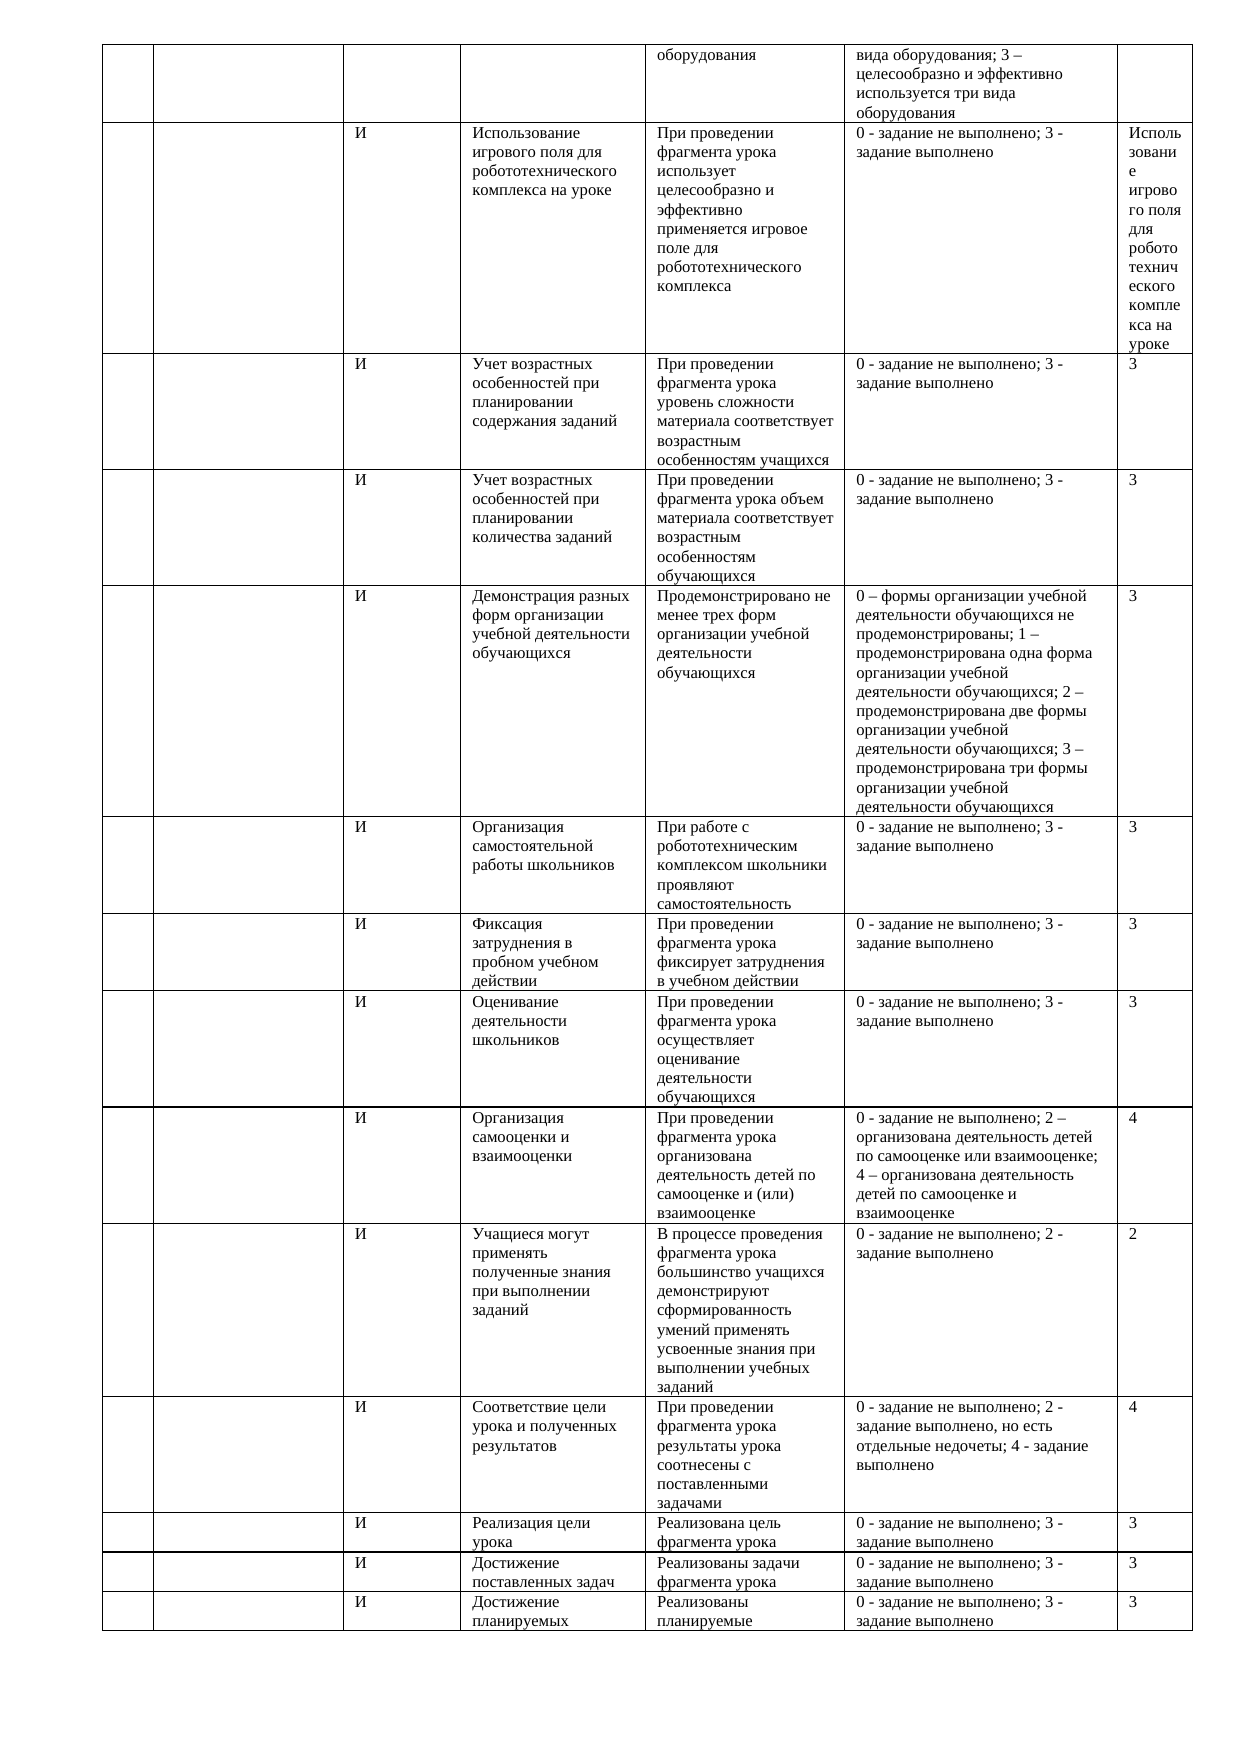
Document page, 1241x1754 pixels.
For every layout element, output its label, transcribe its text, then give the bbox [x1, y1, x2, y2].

table_cell 4 [1118, 1397, 1192, 1512]
table_cell И [344, 1553, 460, 1591]
table_cell При проведении фрагмента урока осуществляет оценивание деятельности обучающихся [646, 991, 844, 1106]
table_cell Использование игрового поля для робототехнического комплекса на уроке [461, 123, 645, 353]
table_cell И [344, 914, 460, 990]
table_cell [103, 1513, 153, 1551]
table_cell И [344, 1397, 460, 1512]
table_cell 3 [1118, 1592, 1192, 1630]
table_cell Достижение поставленных задач [461, 1553, 645, 1591]
table_cell И [344, 1108, 460, 1222]
table_cell [154, 1108, 343, 1222]
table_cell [845, 1553, 1117, 1591]
table_cell 2 [1118, 1224, 1192, 1396]
table_cell [103, 1553, 153, 1591]
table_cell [845, 1592, 1117, 1630]
table_cell 3 [1118, 1553, 1192, 1591]
table_cell И [344, 470, 460, 585]
table_cell [103, 914, 153, 990]
table_cell 0 - задание не выполнено; 3 - задание выполнено [845, 991, 1117, 1106]
table_cell 3 [1118, 354, 1192, 469]
table_cell [103, 470, 153, 585]
table_cell И [344, 1224, 460, 1396]
table_cell [154, 1224, 343, 1396]
table_cell [154, 470, 343, 585]
table_cell 0 - задание не выполнено; 3 - задание выполнено [845, 354, 1117, 469]
table_cell 3 [1118, 470, 1192, 585]
table_cell 0 - задание не выполнено; 3 - задание выполнено [845, 914, 1117, 990]
table_cell При проведении фрагмента урока использует целесообразно и эффективно применяется игровое поле для робототехнического комплекса [646, 123, 844, 353]
table_cell [103, 1224, 153, 1396]
table_cell [154, 354, 343, 469]
table_cell 3 [1118, 586, 1192, 816]
table_cell Демонстрация разных форм организации учебной деятельности обучающихся [461, 586, 645, 816]
table_cell Реализация цели урока [461, 1513, 645, 1551]
table_cell [103, 45, 153, 122]
table_cell И [344, 991, 460, 1106]
table_cell Реализованы задачи фрагмента урока [646, 1553, 844, 1591]
table_cell 0 - задание не выполнено; 2 - задание выполнено [845, 1224, 1117, 1396]
table_cell И [344, 1592, 460, 1630]
table_cell И [344, 123, 460, 353]
table_cell [154, 991, 343, 1106]
table_cell [103, 1108, 153, 1222]
table_cell [103, 354, 153, 469]
table_cell 0 - задание не выполнено; 3 - задание выполнено [845, 1513, 1117, 1551]
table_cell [646, 45, 844, 122]
table_cell И [344, 817, 460, 913]
table_cell [154, 586, 343, 816]
table_cell И [344, 45, 460, 122]
table_cell Оценивание деятельности школьников [461, 991, 645, 1106]
table_cell Организация самостоятельной работы школьников [461, 817, 645, 913]
table_cell [103, 123, 153, 353]
table_cell Учащиеся могут применять полученные знания при выполнении заданий [461, 1224, 645, 1396]
table_cell [103, 1592, 153, 1630]
table_cell При проведении фрагмента урока результаты урока соотнесены с поставленными задачами [646, 1397, 844, 1512]
table_cell [103, 817, 153, 913]
table_cell 3 [1118, 914, 1192, 990]
table_cell 0 - задание не выполнено; 3 - задание выполнено [845, 470, 1117, 585]
table_cell Фиксация затруднения в пробном учебном действии [461, 914, 645, 990]
table_cell [154, 817, 343, 913]
table_cell Использование игрового поля для робототехнического комплекса на уроке [1118, 123, 1192, 353]
table_cell Реализована цель фрагмента урока [646, 1513, 844, 1551]
table_cell Учет возрастных особенностей при планировании количества заданий [461, 470, 645, 585]
table_cell Учет возрастных особенностей при планировании содержания заданий [461, 354, 645, 469]
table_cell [461, 1592, 645, 1630]
table_cell 0 - задание не выполнено; 2 – организована деятельность детей по самооценке или взаимооценке; 4 – организована деятельность детей по самооценке и взаимооценке [845, 1108, 1117, 1222]
table_cell И [344, 1513, 460, 1551]
table_cell И [344, 586, 460, 816]
table_cell [154, 1513, 343, 1551]
table_cell 0 – формы организации учебной деятельности обучающихся не продемонстрированы; 1 – продемонстрирована одна форма организации учебной деятельности обучающихся; 2 – продемонстрирована две формы организации учебной деятельности обучающихся; 3 – продемонстрирована три формы организации учебной деятельности обучающихся [845, 586, 1117, 816]
table_cell 4 [1118, 1108, 1192, 1222]
table_cell [154, 914, 343, 990]
table_cell В процессе проведения фрагмента урока большинство учащихся демонстрируют сформированность умений применять усвоенные знания при выполнении учебных заданий [646, 1224, 844, 1396]
table_cell [103, 586, 153, 816]
table_cell 3 [1118, 45, 1192, 122]
table_cell 0 - задание не выполнено; 2 - задание выполнено, но есть отдельные недочеты; 4 - задание выполнено [845, 1397, 1117, 1512]
table_cell 0 - задание не выполнено; 3 - задание выполнено [845, 123, 1117, 353]
table_cell При проведении фрагмента урока организована деятельность детей по самооценке и (или) взаимооценке [646, 1108, 844, 1222]
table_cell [845, 45, 1117, 122]
table_cell Организация самооценки и взаимооценки [461, 1108, 645, 1222]
table_cell 0 - задание не выполнено; 3 - задание выполнено [845, 817, 1117, 913]
table_cell При работе с робототехническим комплексом школьники проявляют самостоятельность [646, 817, 844, 913]
table_cell Продемонстрировано не менее трех форм организации учебной деятельности обучающихся [646, 586, 844, 816]
table_cell 3 [1118, 1513, 1192, 1551]
table_cell 3 [1118, 991, 1192, 1106]
table_cell [154, 1553, 343, 1591]
table_cell [154, 1397, 343, 1512]
table_cell И [344, 354, 460, 469]
table_cell [103, 1397, 153, 1512]
table_cell При проведении фрагмента урока объем материала соответствует возрастным особенностям обучающихся [646, 470, 844, 585]
table_cell [154, 1592, 343, 1630]
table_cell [646, 1592, 844, 1630]
table_cell [103, 991, 153, 1106]
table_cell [461, 45, 645, 122]
table_cell 3 [1118, 817, 1192, 913]
table_cell [154, 45, 343, 122]
table_cell При проведении фрагмента урока фиксирует затруднения в учебном действии [646, 914, 844, 990]
table_cell Соответствие цели урока и полученных результатов [461, 1397, 645, 1512]
table_cell При проведении фрагмента урока уровень сложности материала соответствует возрастным особенностям учащихся [646, 354, 844, 469]
table_cell [154, 123, 343, 353]
